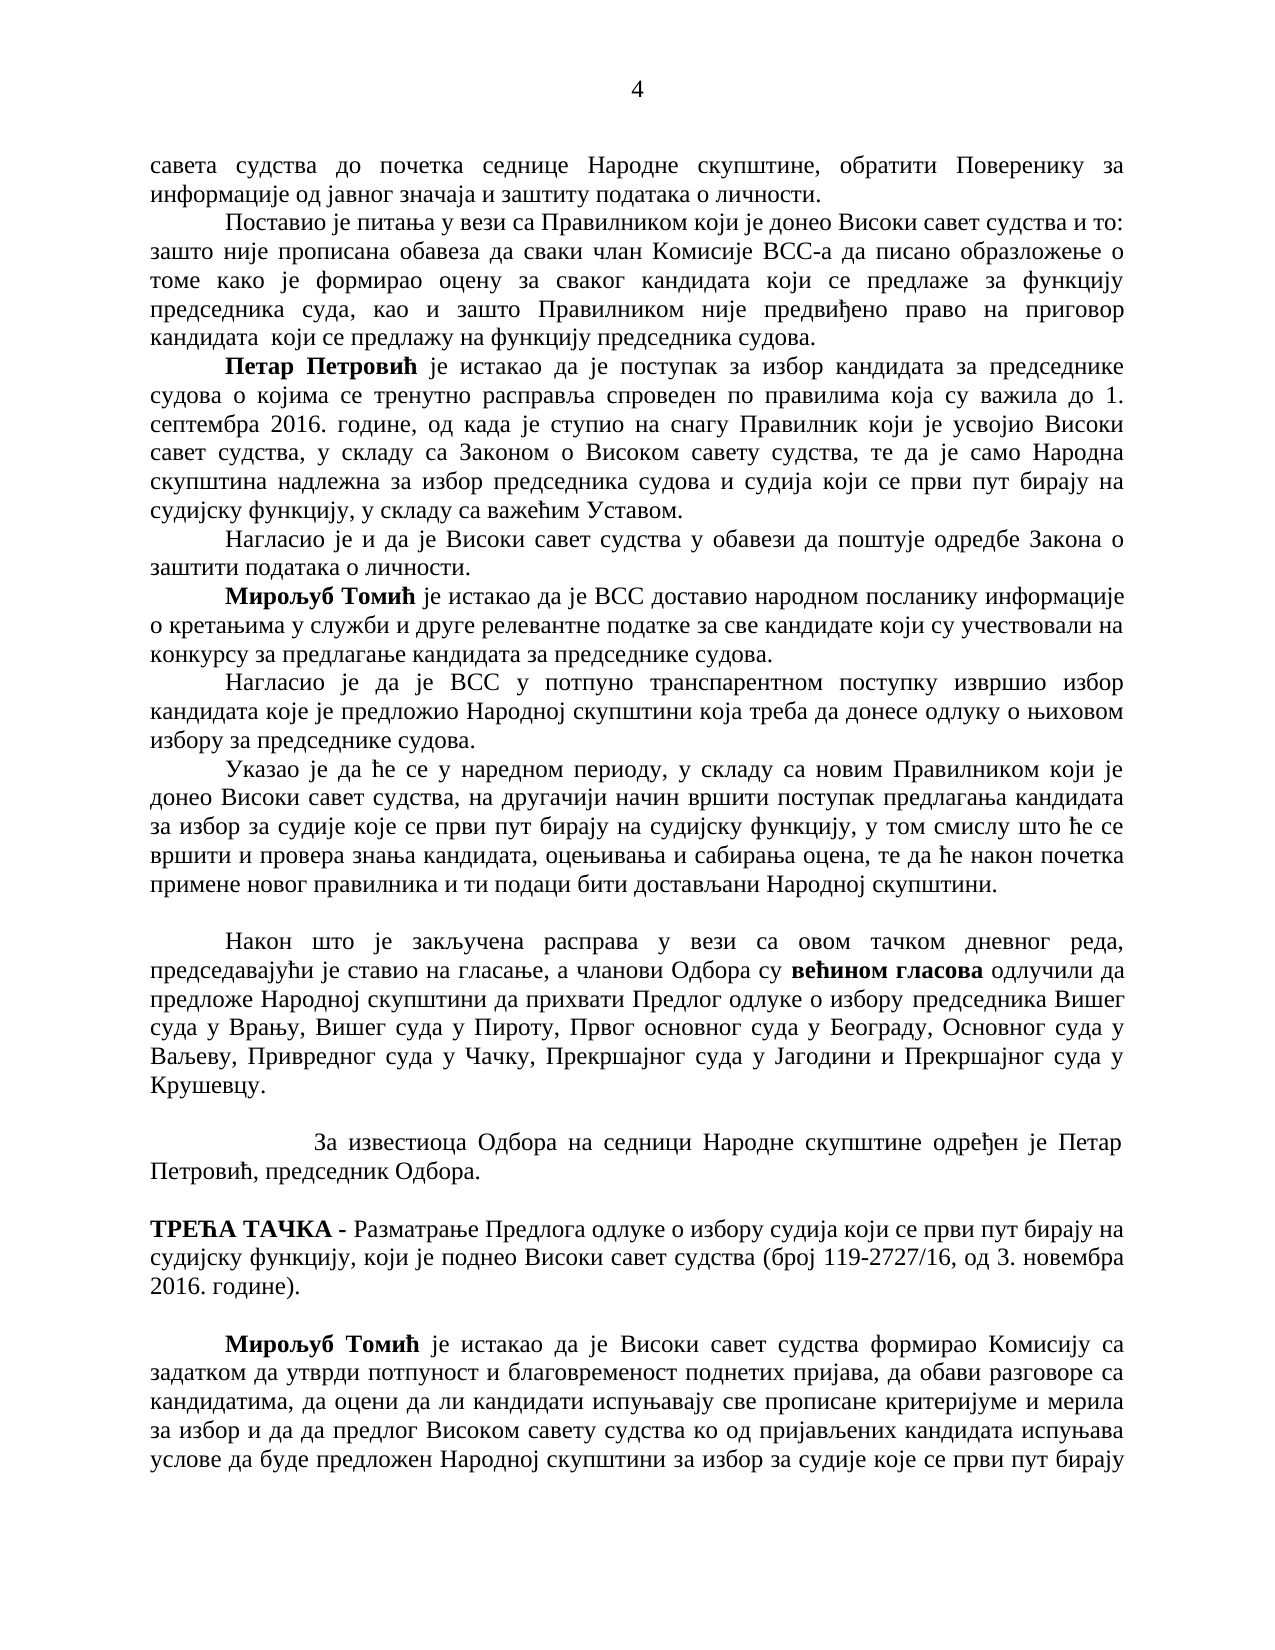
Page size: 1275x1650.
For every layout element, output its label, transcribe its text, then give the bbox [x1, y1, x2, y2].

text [150, 150, 1125, 207]
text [150, 1329, 1125, 1472]
text За известиоца Одбора на седници Народне скупштине одређен је Петар Петровић, председник Одбора. [150, 1127, 1125, 1185]
text Нагласио је и да је Високи савет судства у обавези да поштује одредбе Закона о заштити података о личности. [150, 524, 1125, 581]
text Након што је закључена расправа у вези са овом тачком дневног реда, председавајући је ставио на гласање, а чланови Одбора су већином гласова одлучили да предложе Народној скупштини да прихвати Предлог одлуке о избору председника Вишег суда у Врању, Вишег суда у Пироту, Првог основног суда у Београду, Основног суда у Ваљеву, Привредног суда у Чачку, Прекршајног суда у Јагодини и Прекршајног суда у Крушевцу. [150, 926, 1125, 1099]
text Петар Петровић је истакао да је поступак за избор кандидата за председнике судова о којима се тренутно расправља спроведен по правилима која су важила до 1. септембра 2016. године, од када је ступио на снагу Правилник који је усвојио Високи савет судства, у складу са Законом о Високом савету судства, те да је само Народна скупштина надлежна за избор председника судова и судија који се први пут бирају на судијску функцију, у складу са важећим Уставом. [150, 351, 1125, 524]
text Нагласио је да је ВСС у потпуно транспарентном поступку извршио избор кандидата које је предложио Народној скупштини која треба да донесе одлуку о њиховом избору за председнике судова. [150, 667, 1125, 754]
text ТРЕЋА ТАЧКА - Разматрање Предлога одлуке о избору судија који се први пут бирају на судијску функцију, који је поднео Високи савет судства (број 119-2727/16, од 3. новембра 2016. године). [150, 1214, 1125, 1300]
text Указао је да ће се у наредном периоду, у складу са новим Правилником који је донео Високи савет судства, на другачији начин вршити поступак предлагања кандидата за избор за судије које се први пут бирају на судијску функцију, у том смислу што ће се вршити и провера знања кандидата, оцењивања и сабирања оцена, те да ће након почетка примене новог правилника и ти подаци бити достављани Народној скупштини. [150, 754, 1125, 897]
text Мирољуб Томић је истакао да је ВСС доставио народном посланику информације о кретањима у служби и друге релевантне податке за све кандидате који су учествовали на конкурсу за предлагање кандидата за председнике судова. [150, 581, 1125, 667]
text Поставио је питања у вези са Правилником који је донео Високи савет судства и то: зашто није прописана обавеза да сваки члан Комисије ВСС-а да писано образложење о томе како је формирао оцену за сваког кандидата који се предлаже за функцију председника суда, као и зашто Правилником није предвиђено право на приговор кандидата који се предлажу на функцију председника судова. [150, 207, 1125, 351]
